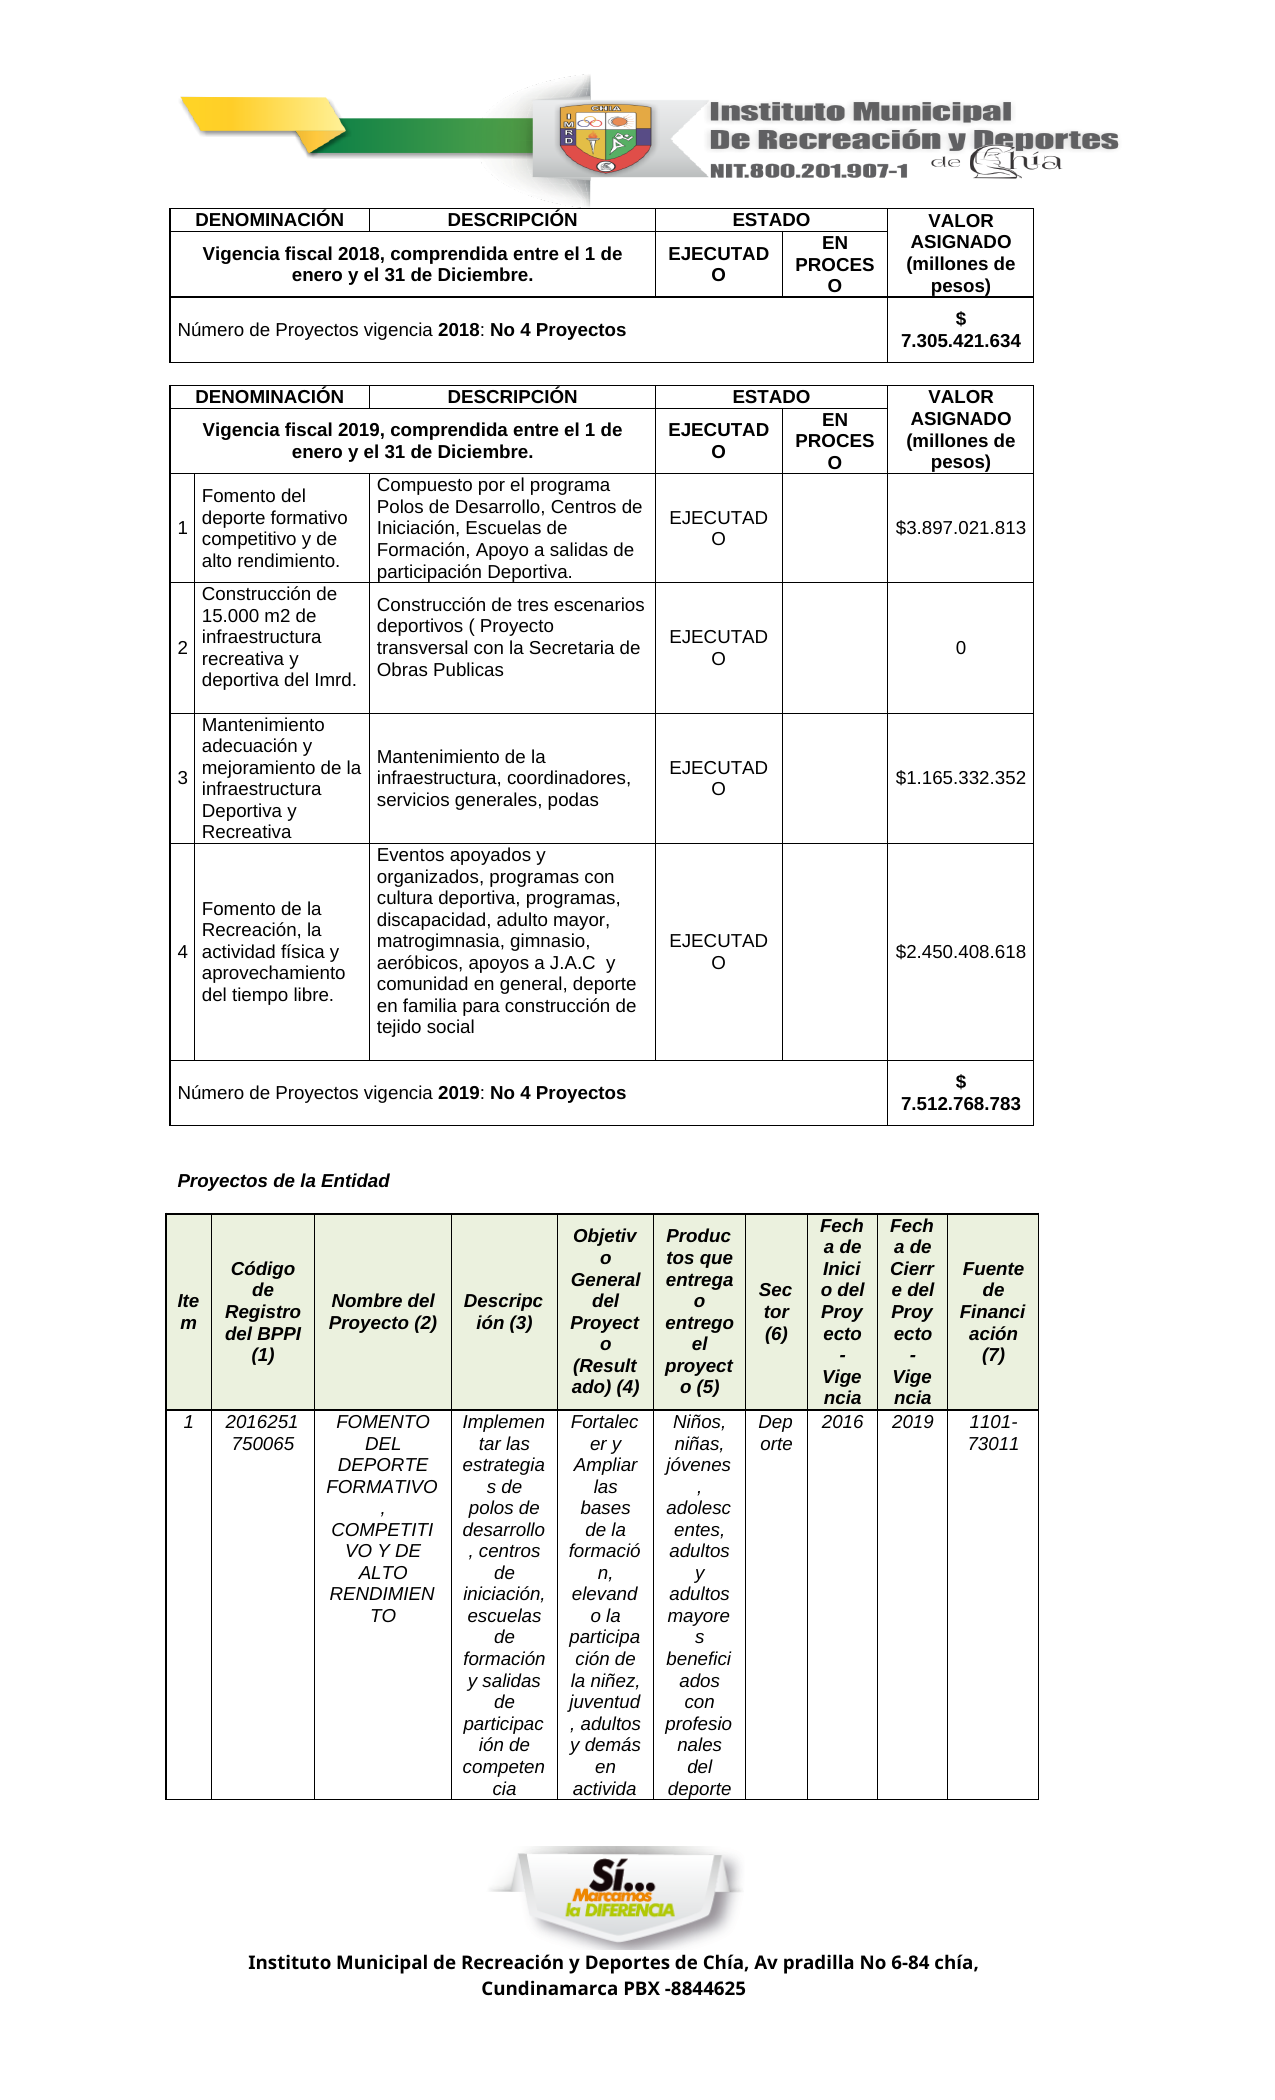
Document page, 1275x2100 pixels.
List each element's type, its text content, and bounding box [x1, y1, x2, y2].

table_cell $3.897.021.813 [888, 474, 1033, 582]
table_cell Fomento del deporte formativo competitivo y de alto rendimiento. [195, 474, 369, 582]
table_cell [783, 474, 887, 582]
table_cell $ 7.305.421.634 [888, 298, 1033, 362]
table_header DESCRIPCIÓN [370, 209, 655, 231]
table_header VALOR ASIGNADO (millones de pesos) [888, 386, 1033, 473]
table_header DENOMINACIÓN [171, 209, 369, 231]
table_cell FOMENTO DEL DEPORTE FORMATIVO, COMPETITIVO Y DE ALTO RENDIMIENTO [315, 1411, 451, 1799]
table_cell Compuesto por el programa Polos de Desarrollo, Centros de Iniciación, Escuelas de Formación, Apoyo a salidas de participación Deportiva. [370, 474, 655, 582]
table_header Sector (6) [746, 1215, 807, 1409]
table_cell Vigencia fiscal 2019, comprendida entre el 1 de enero y el 31 de Diciembre. [171, 409, 655, 473]
table_header Descripción (3) [452, 1215, 557, 1409]
table_cell [783, 583, 887, 712]
table_header Item [167, 1215, 211, 1409]
table_cell 1 [171, 474, 194, 582]
table_header ESTADO [656, 209, 887, 231]
table_cell EJECUTADO [656, 474, 782, 582]
text Proyectos de la Entidad [177, 1169, 1050, 1191]
table_header Nombre del Proyecto (2) [315, 1215, 451, 1409]
table_cell [783, 714, 887, 843]
picture [177, 73, 1123, 209]
table_header ESTADO [656, 386, 887, 407]
table_header DESCRIPCIÓN [370, 386, 655, 407]
table_cell 1 [167, 1411, 211, 1799]
table_cell EJECUTADO [656, 583, 782, 712]
table_cell 1101-73011 [948, 1411, 1038, 1799]
table_cell Deporte [746, 1411, 807, 1799]
table_cell EN PROCESO [783, 232, 887, 296]
table_header Fecha de Cierre del Proyecto - Vigencia [878, 1215, 947, 1409]
table_cell Vigencia fiscal 2018, comprendida entre el 1 de enero y el 31 de Diciembre. [171, 232, 655, 296]
table_header DENOMINACIÓN [171, 386, 369, 407]
table_cell Niños, niñas, jóvenes, adolescentes, adultos y adultos mayores beneficiados con profesionales del deporte y recreación, proyectando y manteniendo deportistas. [654, 1411, 745, 1799]
table_cell EJECUTADO [656, 232, 782, 296]
table_header Objetivo General del Proyecto (Resultado) (4) [558, 1215, 653, 1409]
table_header Fecha de Inicio del Proyecto - Vigencia [808, 1215, 877, 1409]
table_cell Fomento de la Recreación, la actividad física y aprovechamiento del tiempo libre. [195, 844, 369, 1059]
table_cell Mantenimiento de la infraestructura, coordinadores, servicios generales, podas [370, 714, 655, 843]
table_cell EJECUTADO [656, 409, 782, 473]
table_cell Número de Proyectos vigencia 2018: No 4 Proyectos [171, 298, 887, 362]
table_header Productos que entrega o entrego el proyecto (5) [654, 1215, 745, 1409]
table_cell EJECUTADO [656, 844, 782, 1059]
table_cell 2 [171, 583, 194, 712]
picture [482, 1846, 745, 1950]
table_header VALOR ASIGNADO (millones de pesos) [888, 209, 1033, 296]
table_cell 0 [888, 583, 1033, 712]
table_cell 2016 [808, 1411, 877, 1799]
table_cell Fortalecer y Ampliar las bases de la formación, elevando la participación de la niñez, juventud, adultos y demás en actividades de Recreación y Deporte a través de la oferta diferencial donde todos tienen las mismas oportunidades. [558, 1411, 653, 1799]
table_cell Mantenimiento adecuación y mejoramiento de la infraestructura Deportiva y Recreativa [195, 714, 369, 843]
table_cell Implementar las estrategias de polos de desarrollo, centros de iniciación, escuelas de formación y salidas de participación de competencia [452, 1411, 557, 1799]
table_cell [783, 844, 887, 1059]
table_cell $ 7.512.768.783 [888, 1061, 1033, 1125]
table_cell $1.165.332.352 [888, 714, 1033, 843]
table_cell EJECUTADO [656, 714, 782, 843]
table_cell 2019 [878, 1411, 947, 1799]
table_header Código de Registro del BPPI (1) [212, 1215, 314, 1409]
table_cell EN PROCESO [783, 409, 887, 473]
table_cell 4 [171, 844, 194, 1059]
table_cell Número de Proyectos vigencia 2019: No 4 Proyectos [171, 1061, 887, 1125]
table_cell 2016251750065 [212, 1411, 314, 1799]
table_cell 3 [171, 714, 194, 843]
table_header Fuente de Financiación (7) [948, 1215, 1038, 1409]
table_cell Eventos apoyados y organizados, programas con cultura deportiva, programas, discapacidad, adulto mayor, matrogimnasia, gimnasio, aeróbicos, apoyos a J.A.C y comunidad en general, deporte en familia para construcción de tejido social [370, 844, 655, 1059]
table_cell Construcción de 15.000 m2 de infraestructura recreativa y deportiva del Imrd. [195, 583, 369, 712]
table_cell Construcción de tres escenarios deportivos ( Proyecto transversal con la Secretaria de Obras Publicas [370, 583, 655, 712]
table_cell $2.450.408.618 [888, 844, 1033, 1059]
